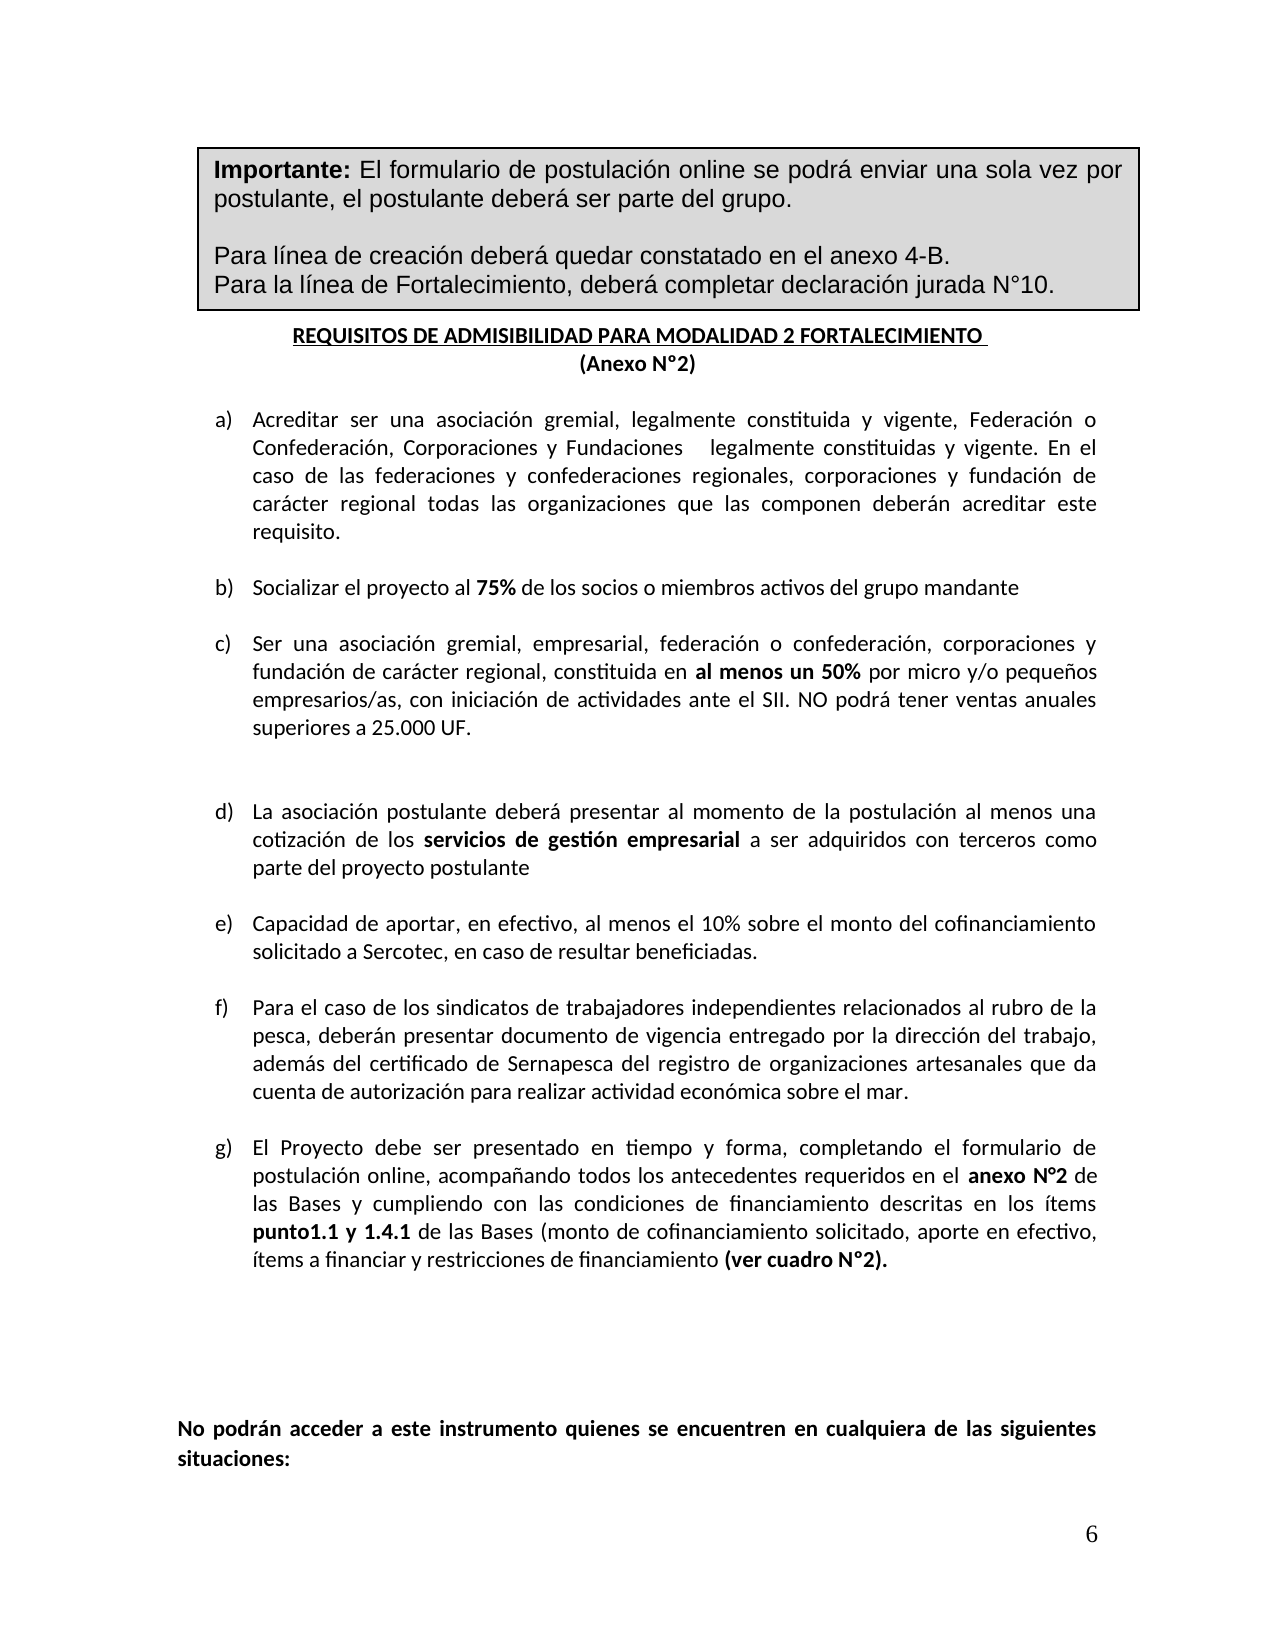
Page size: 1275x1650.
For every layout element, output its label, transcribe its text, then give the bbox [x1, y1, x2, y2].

list Capacidad de aportar, en efectivo, al menos el 10% sobre el monto del cofinanciamiento solicitado a Sercotec, en caso de resultar beneficiadas. [215, 909, 1098, 965]
list Acreditar ser una asociación gremial, legalmente constituida y vigente, Federación o Confederación, Corporaciones y Fundaciones legalmente constituidas y vigente. En el caso de las federaciones y confederaciones regionales, corporaciones y fundación de carácter regional todas las organizaciones que las componen deberán acreditar este requisito. [215, 405, 1098, 545]
list Ser una asociación gremial, empresarial, federación o confederación, corporaciones y fundación de carácter regional, constituida en al menos un 50% por micro y/o pequeños empresarios/as, con iniciación de actividades ante el SII. NO podrá tener ventas anuales superiores a 25.000 UF. [215, 629, 1098, 741]
list Socializar el proyecto al 75% de los socios o miembros activos del grupo mandante [215, 573, 1098, 601]
text (Anexo Nº2) [177, 349, 1098, 377]
list Para el caso de los sindicatos de trabajadores independientes relacionados al rubro de la pesca, deberán presentar documento de vigencia entregado por la dirección del trabajo, además del certificado de Sernapesca del registro de organizaciones artesanales que da cuenta de autorización para realizar actividad económica sobre el mar. [215, 993, 1098, 1105]
list El Proyecto debe ser presentado en tiempo y forma, completando el formulario de postulación online, acompañando todos los antecedentes requeridos en el anexo N°2 de las Bases y cumpliendo con las condiciones de financiamiento descritas en los ítems punto1.1 y 1.4.1 de las Bases (monto de cofinanciamiento solicitado, aporte en efectivo, ítems a financiar y restricciones de financiamiento (ver cuadro Nº2). [215, 1133, 1098, 1273]
text No podrán acceder a este instrumento quienes se encuentren en cualquiera de las siguientes situaciones: [177, 1414, 1098, 1472]
text REQUISITOS DE ADMISIBILIDAD PARA MODALIDAD 2 FORTALECIMIENTO [177, 232, 1098, 349]
list La asociación postulante deberá presentar al momento de la postulación al menos una cotización de los servicios de gestión empresarial a ser adquiridos con terceros como parte del proyecto postulante [215, 797, 1098, 881]
